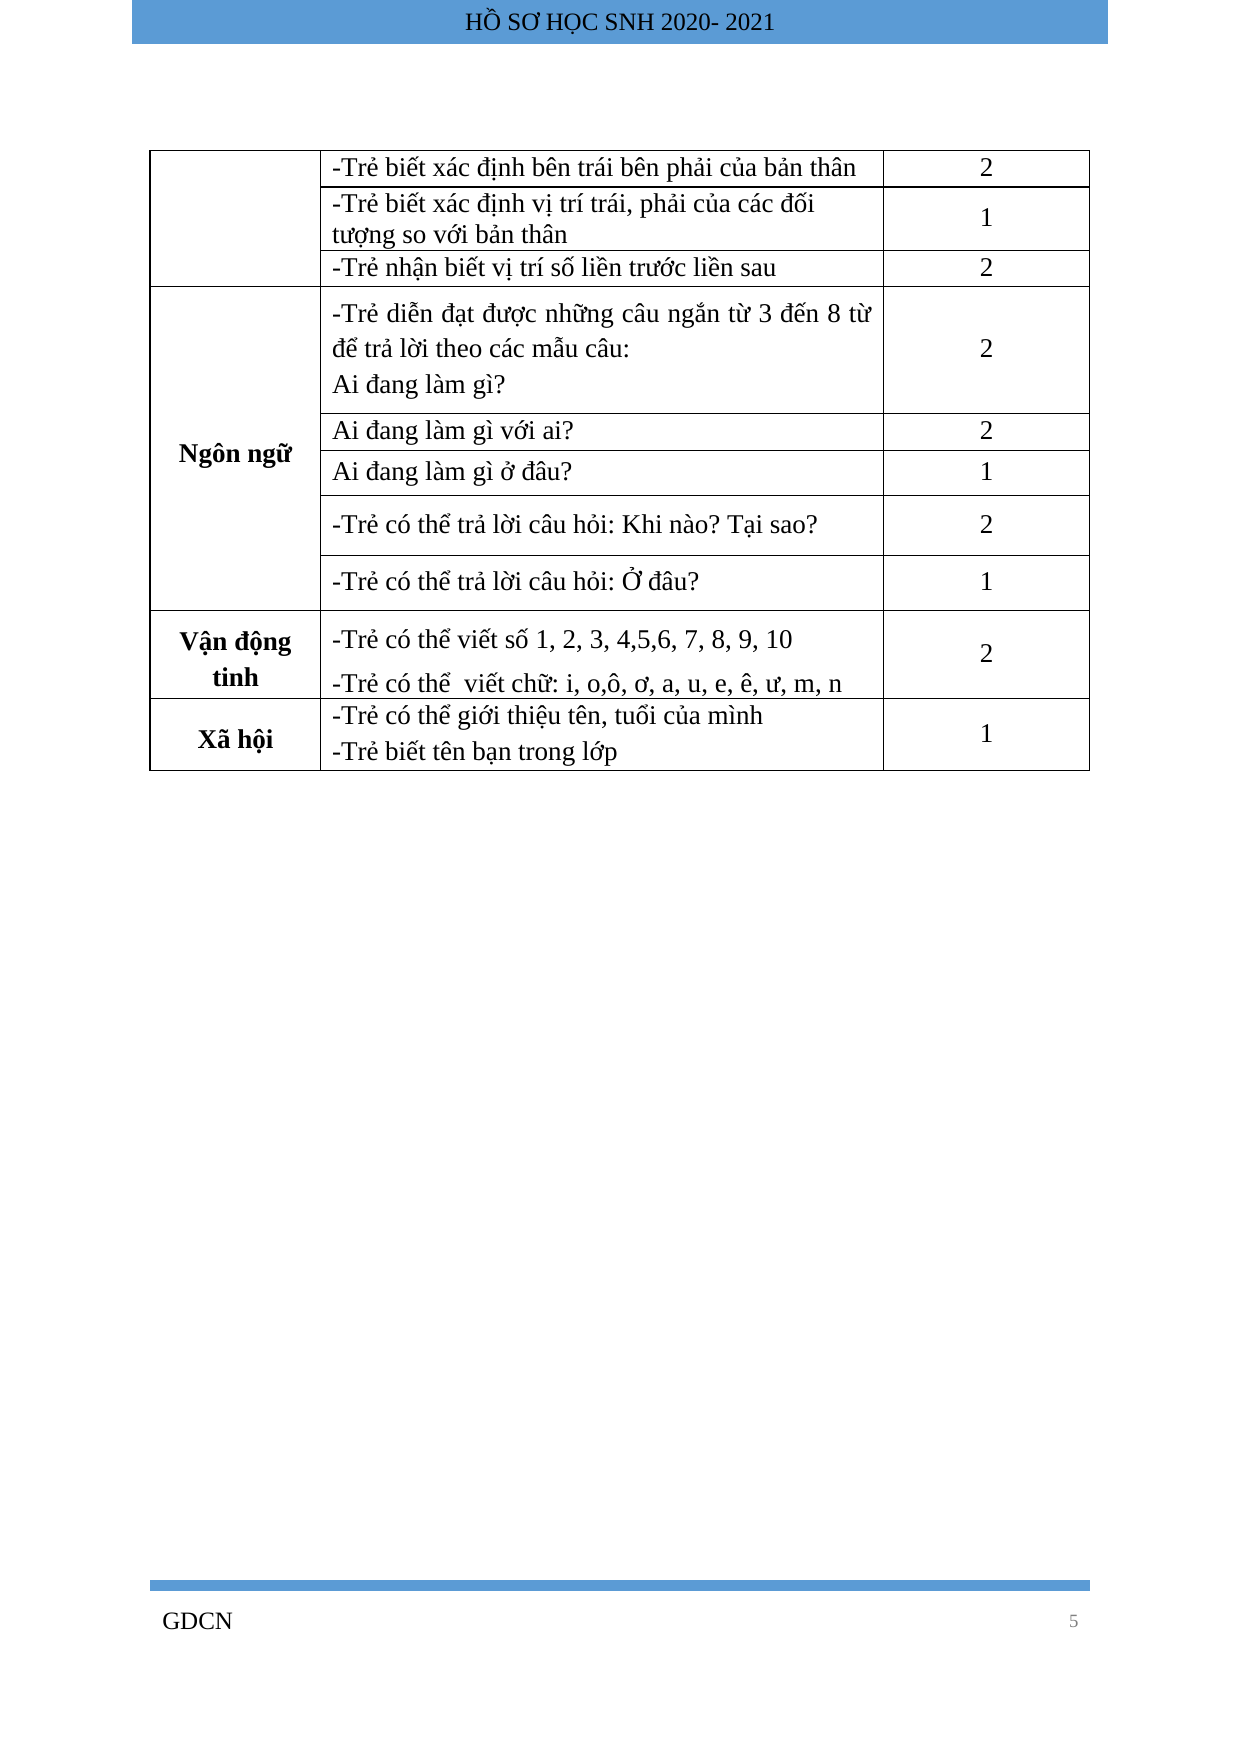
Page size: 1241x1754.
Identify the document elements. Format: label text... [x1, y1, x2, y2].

table_cell -Trẻ có thể viết số 1, 2, 3, 4,5,6, 7, 8, 9, 10 -Trẻ có thể viết chữ: i, o,ô, ơ, a, u, e, ê, ư, m, n [321, 611, 883, 698]
table_cell -Trẻ biết xác định bên trái bên phải của bản thân [321, 151, 883, 186]
table_cell Ai đang làm gì với ai? [321, 414, 883, 450]
table_cell -Trẻ diễn đạt được những câu ngắn từ 3 đến 8 từ để trả lời theo các mẫu câu: Ai đang làm gì? [321, 287, 883, 413]
table_cell 1 [884, 556, 1089, 610]
table_cell 2 [884, 251, 1089, 286]
table_cell 2 [884, 414, 1089, 450]
table_cell 2 [884, 611, 1089, 698]
table_cell -Trẻ biết xác định vị trí trái, phải của các đối tượng so với bản thân [321, 188, 883, 250]
table_cell -Trẻ có thể trả lời câu hỏi: Ở đâu? [321, 556, 883, 610]
table_cell 2 [884, 151, 1089, 186]
table_cell 2 [884, 287, 1089, 413]
table_cell -Trẻ có thể trả lời câu hỏi: Khi nào? Tại sao? [321, 496, 883, 555]
table_cell -Trẻ nhận biết vị trí số liền trước liền sau [321, 251, 883, 286]
table_cell 1 [884, 188, 1089, 250]
table_cell 1 [884, 451, 1089, 495]
table_cell 2 [884, 496, 1089, 555]
table_cell Xã hội [151, 699, 320, 770]
table_cell -Trẻ có thể giới thiệu tên, tuổi của mình -Trẻ biết tên bạn trong lớp [321, 699, 883, 770]
table_cell Vận động tinh [151, 611, 320, 698]
table_cell Ngôn ngữ [151, 287, 320, 610]
table_cell 1 [884, 699, 1089, 770]
table_cell Ai đang làm gì ở đâu? [321, 451, 883, 495]
